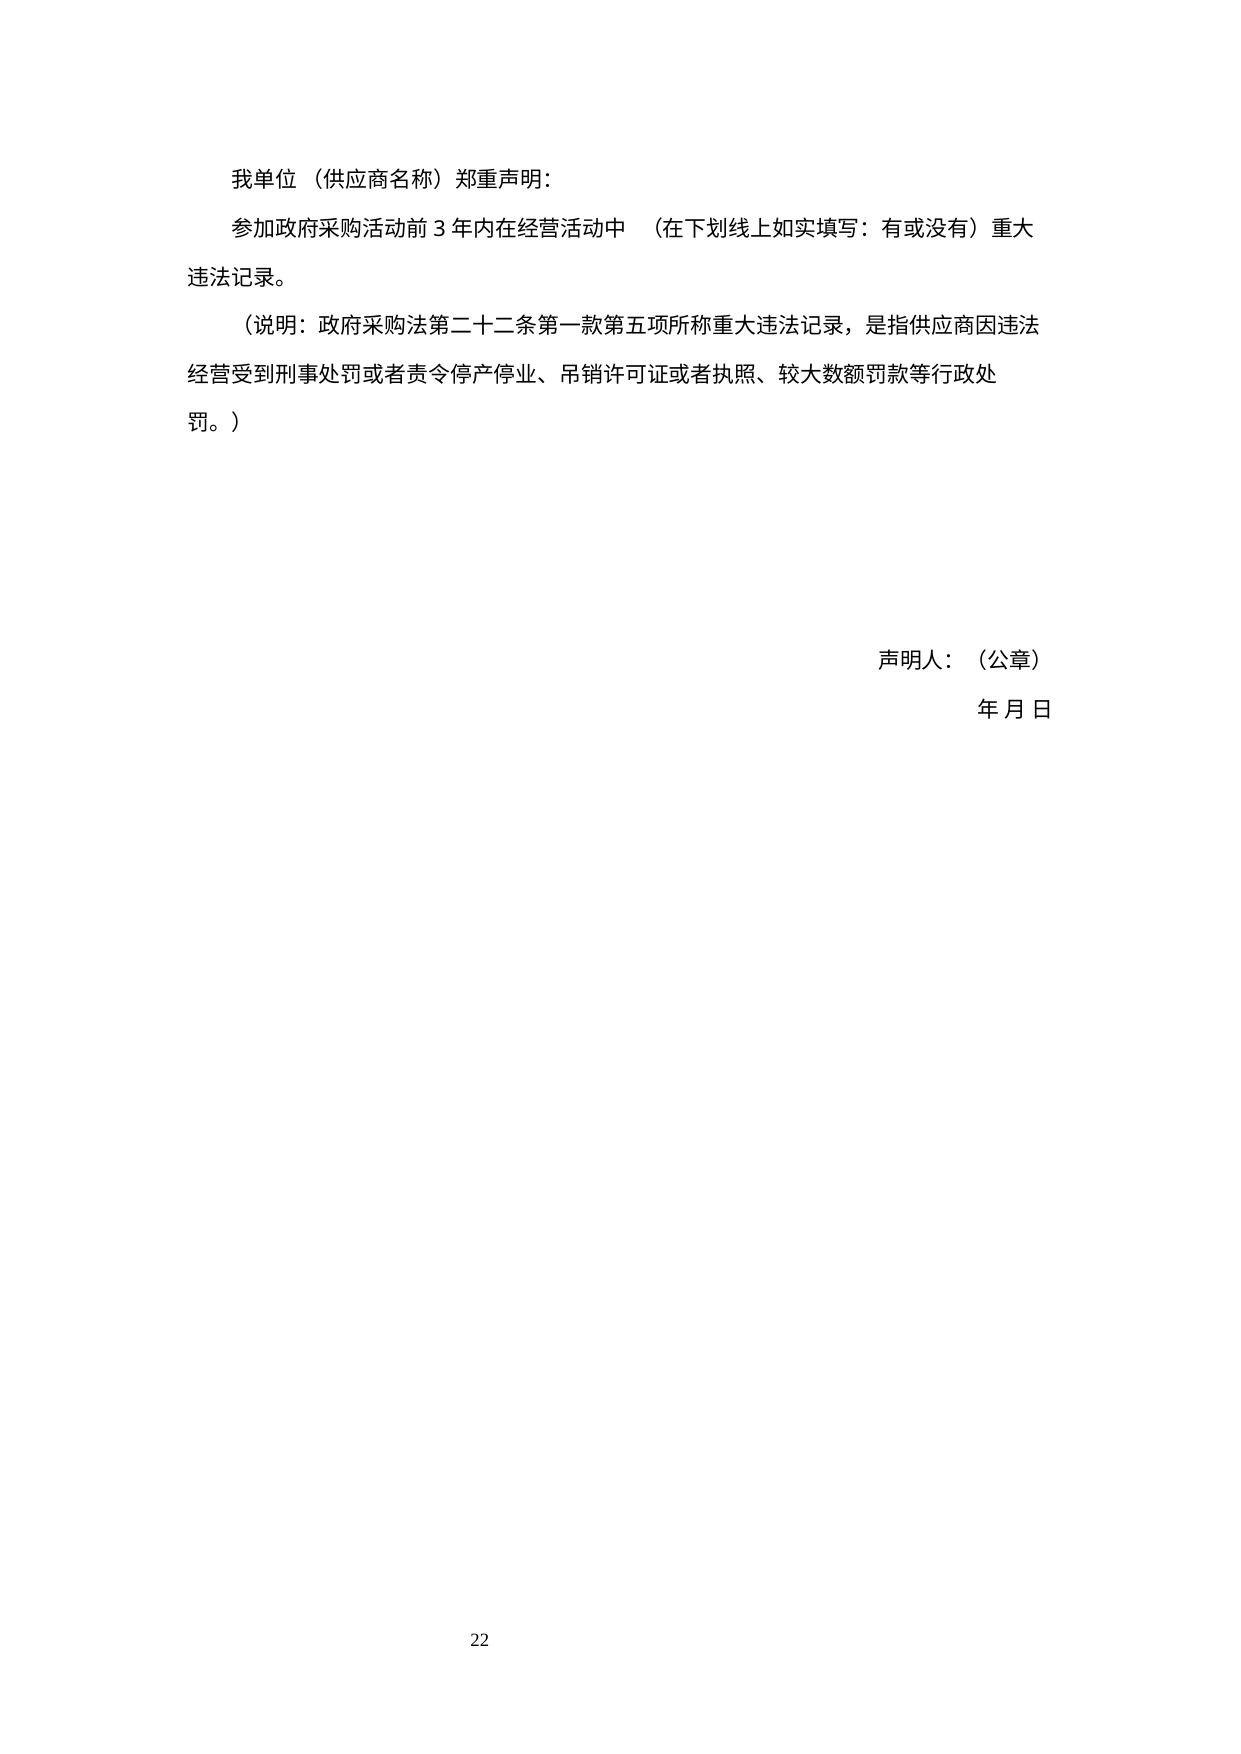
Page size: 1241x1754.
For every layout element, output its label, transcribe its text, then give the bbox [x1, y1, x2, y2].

text 声明人：（公章） [187, 643, 1053, 675]
text 年 月 日 [187, 691, 1053, 724]
text （说明：政府采购法第二十二条第一款第五项所称重大违法记录，是指供应商因违法经营受到刑事处罚或者责令停产停业、吊销许可证或者执照、较大数额罚款等行政处罚。） [187, 307, 1053, 437]
text 参加政府采购活动前 3 年内在经营活动中 （在下划线上如实填写：有或没有）重大违法记录。 [187, 210, 1053, 292]
text 我单位 （供应商名称）郑重声明： [187, 162, 1053, 194]
